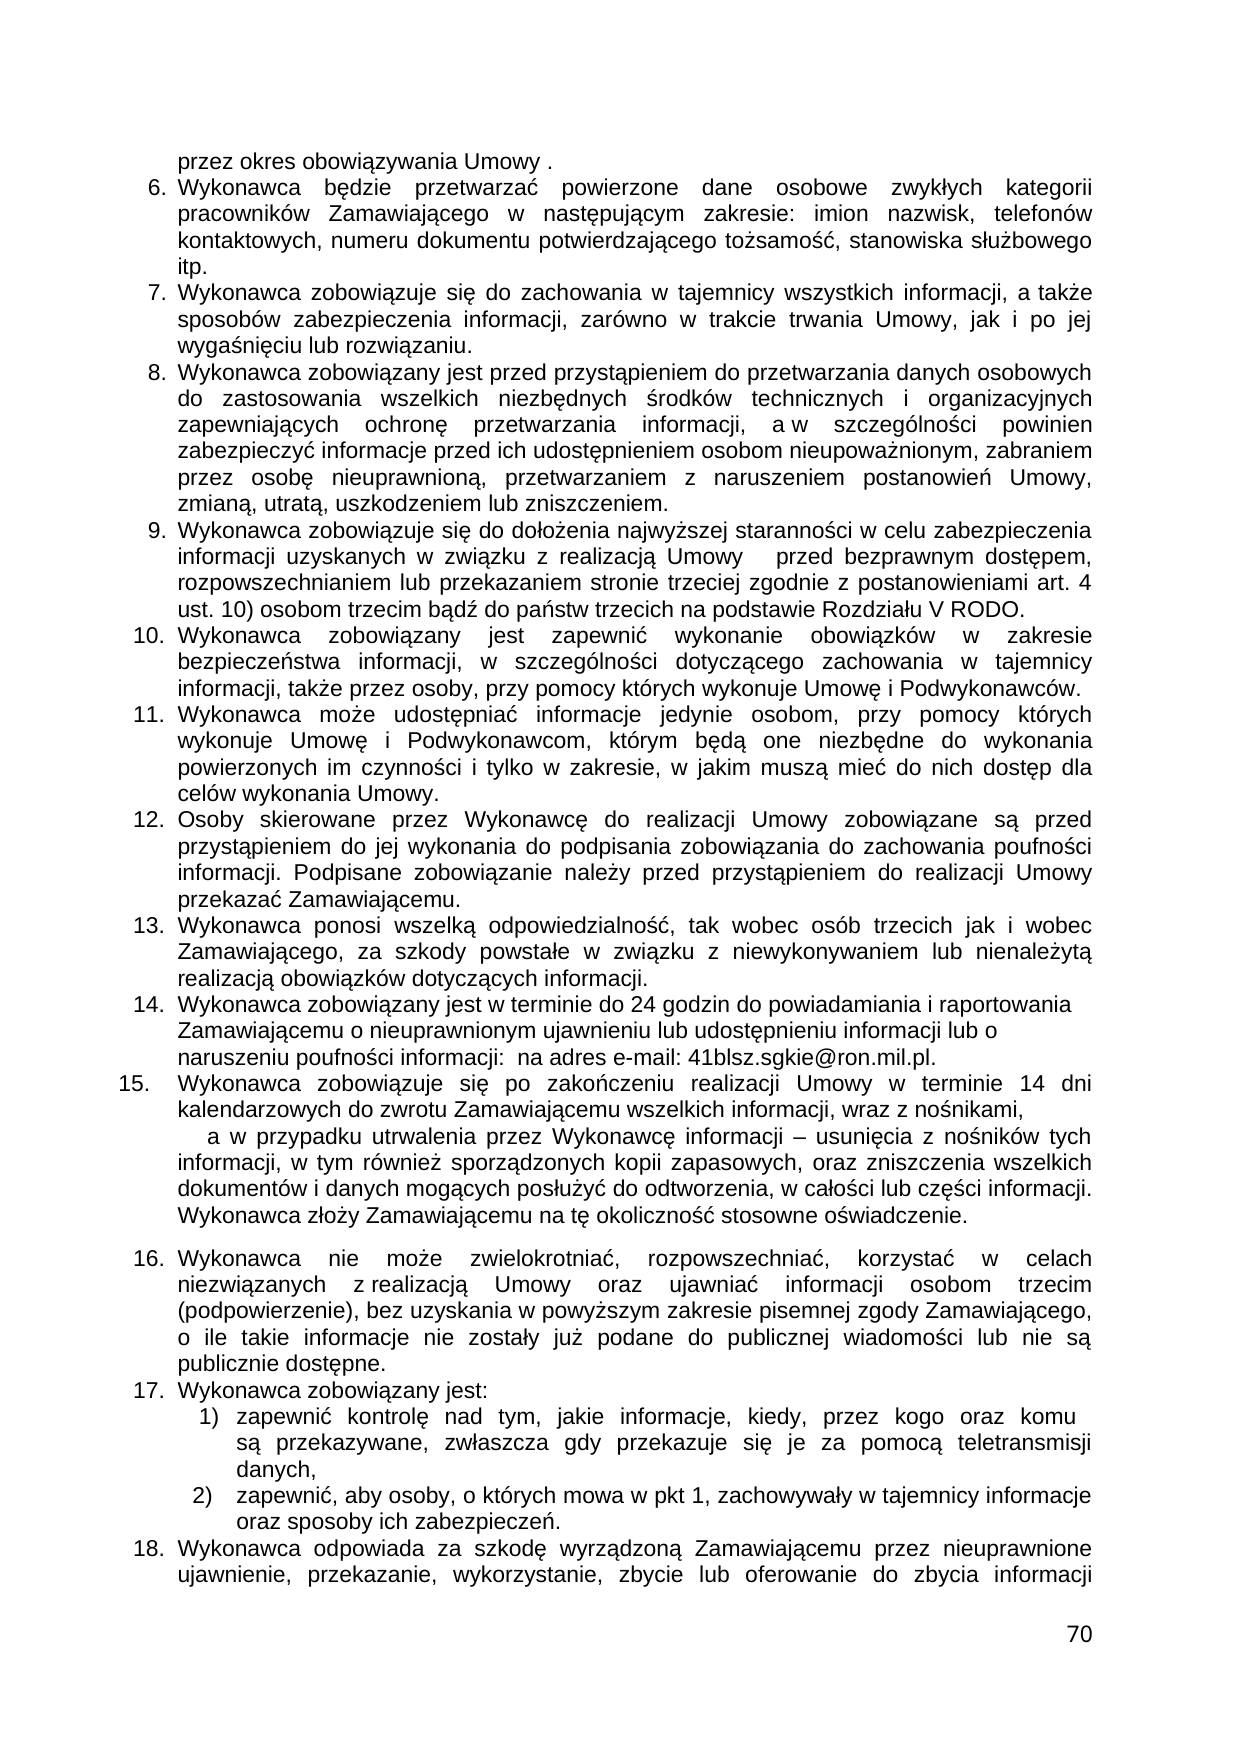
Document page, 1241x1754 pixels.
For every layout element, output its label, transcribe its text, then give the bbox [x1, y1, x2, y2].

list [148, 148, 1093, 174]
list Wykonawca zobowiązuje się do dołożenia najwyższej staranności w celu zabezpieczenia informacji uzyskanych w związku z realizacją Umowy przed bezprawnym dostępem, rozpowszechnianiem lub przekazaniem stronie trzeciej zgodnie z postanowieniami art. 4 ust. 10) osobom trzecim bądź do państw trzecich na podstawie Rozdziału V RODO. [148, 517, 1093, 622]
list Wykonawca będzie przetwarzać powierzone dane osobowe zwykłych kategorii pracowników Zamawiającego w następującym zakresie: imion nazwisk, telefonów kontaktowych, numeru dokumentu potwierdzającego tożsamość, stanowiska służbowego itp. [148, 174, 1093, 279]
list Wykonawca może udostępniać informacje jedynie osobom, przy pomocy których wykonuje Umowę i Podwykonawcom, którym będą one niezbędne do wykonania powierzonych im czynności i tylko w zakresie, w jakim muszą mieć do nich dostęp dla celów wykonania Umowy. [133, 701, 1093, 806]
text a w przypadku utrwalenia przez Wykonawcę informacji – usunięcia z nośników tych informacji, w tym również sporządzonych kopii zapasowych, oraz zniszczenia wszelkich dokumentów i danych mogących posłużyć do odtworzenia, w całości lub części informacji. Wykonawca złoży Zamawiającemu na tę okoliczność stosowne oświadczenie. [118, 1123, 1093, 1228]
list Wykonawca zobowiązuje się do zachowania w tajemnicy wszystkich informacji, a także sposobów zabezpieczenia informacji, zarówno w trakcie trwania Umowy, jak i po jej wygaśnięciu lub rozwiązaniu. [148, 279, 1093, 358]
list Osoby skierowane przez Wykonawcę do realizacji Umowy zobowiązane są przed przystąpieniem do jej wykonania do podpisania zobowiązania do zachowania poufności informacji. Podpisane zobowiązanie należy przed przystąpieniem do realizacji Umowy przekazać Zamawiającemu. [133, 806, 1093, 912]
list Wykonawca zobowiązany jest w terminie do 24 godzin do powiadamiania i raportowania Zamawiającemu o nieuprawnionym ujawnieniu lub udostępnieniu informacji lub o naruszeniu poufności informacji: na adres e-mail: 41blsz.sgkie@ron.mil.pl. [133, 991, 1093, 1070]
list Wykonawca zobowiązany jest przed przystąpieniem do przetwarzania danych osobowych do zastosowania wszelkich niezbędnych środków technicznych i organizacyjnych zapewniających ochronę przetwarzania informacji, a w szczególności powinien zabezpieczyć informacje przed ich udostępnieniem osobom nieupoważnionym, zabraniem przez osobę nieuprawnioną, przetwarzaniem z naruszeniem postanowień Umowy, zmianą, utratą, uszkodzeniem lub zniszczeniem. [148, 358, 1093, 517]
list Wykonawca zobowiązuje się po zakończeniu realizacji Umowy w terminie 14 dni kalendarzowych do zwrotu Zamawiającemu wszelkich informacji, wraz z nośnikami, [118, 1070, 1093, 1123]
list Wykonawca nie może zwielokrotniać, rozpowszechniać, korzystać w celach niezwiązanych z realizacją Umowy oraz ujawniać informacji osobom trzecim (podpowierzenie), bez uzyskania w powyższym zakresie pisemnej zgody Zamawiającego, o ile takie informacje nie zostały już podane do publicznej wiadomości lub nie są publicznie dostępne. [133, 1245, 1093, 1377]
list Wykonawca zobowiązany jest zapewnić wykonanie obowiązków w zakresie bezpieczeństwa informacji, w szczególności dotyczącego zachowania w tajemnicy informacji, także przez osoby, przy pomocy których wykonuje Umowę i Podwykonawców. [133, 622, 1093, 701]
list Wykonawca zobowiązany jest: [133, 1377, 1093, 1403]
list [133, 1535, 1093, 1587]
list zapewnić, aby osoby, o których mowa w pkt 1, zachowywały w tajemnicy informacje oraz sposoby ich zabezpieczeń. [192, 1482, 1093, 1535]
list Wykonawca ponosi wszelką odpowiedzialność, tak wobec osób trzecich jak i wobec Zamawiającego, za szkody powstałe w związku z niewykonywaniem lub nienależytą realizacją obowiązków dotyczących informacji. [133, 912, 1093, 991]
list zapewnić kontrolę nad tym, jakie informacje, kiedy, przez kogo oraz komu są przekazywane, zwłaszcza gdy przekazuje się je za pomocą teletransmisji danych, [199, 1403, 1093, 1482]
